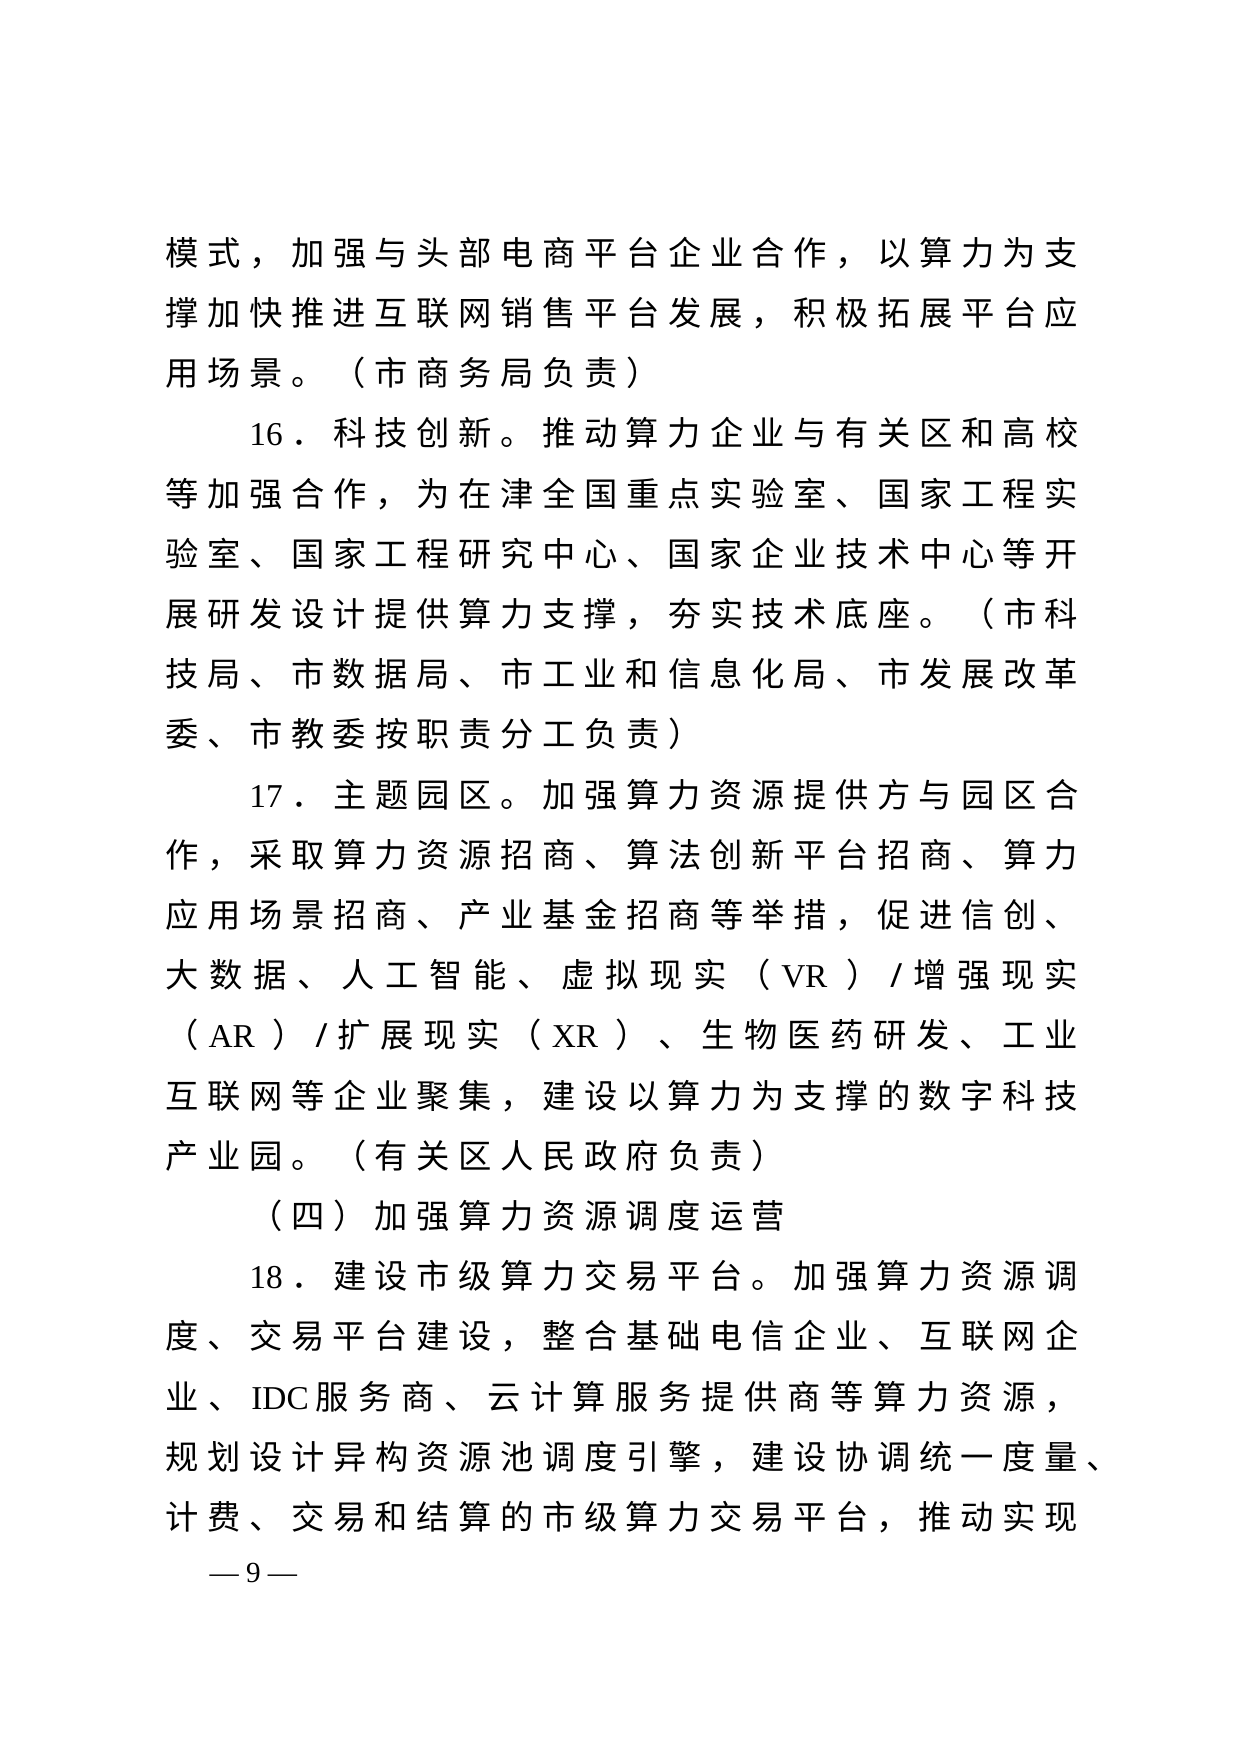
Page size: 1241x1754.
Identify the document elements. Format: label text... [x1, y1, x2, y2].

text 16．科技创新。推动算力企业与有关区和高校等加强合作，为在津全国重点实验室、国家工程实验室、国家工程研究中心、国家企业技术中心等开展研发设计提供算力支撑，夯实技术底座。（市科技局、市数据局、市工业和信息化局、市发展改革委、市教委按职责分工负责） [165, 401, 1087, 762]
text 17．主题园区。加强算力资源提供方与园区合作，采取算力资源招商、算法创新平台招商、算力应用场景招商、产业基金招商等举措，促进信创、大数据、人工智能、虚拟现实（VR）/增强现实（AR）/扩展现实（XR）、生物医药研发、工业互联网等企业聚集，建设以算力为支撑的数字科技产业园。（有关区人民政府负责） [165, 762, 1087, 1184]
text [165, 1244, 1087, 1545]
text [165, 221, 1087, 401]
text （四）加强算力资源调度运营 [165, 1184, 1087, 1244]
